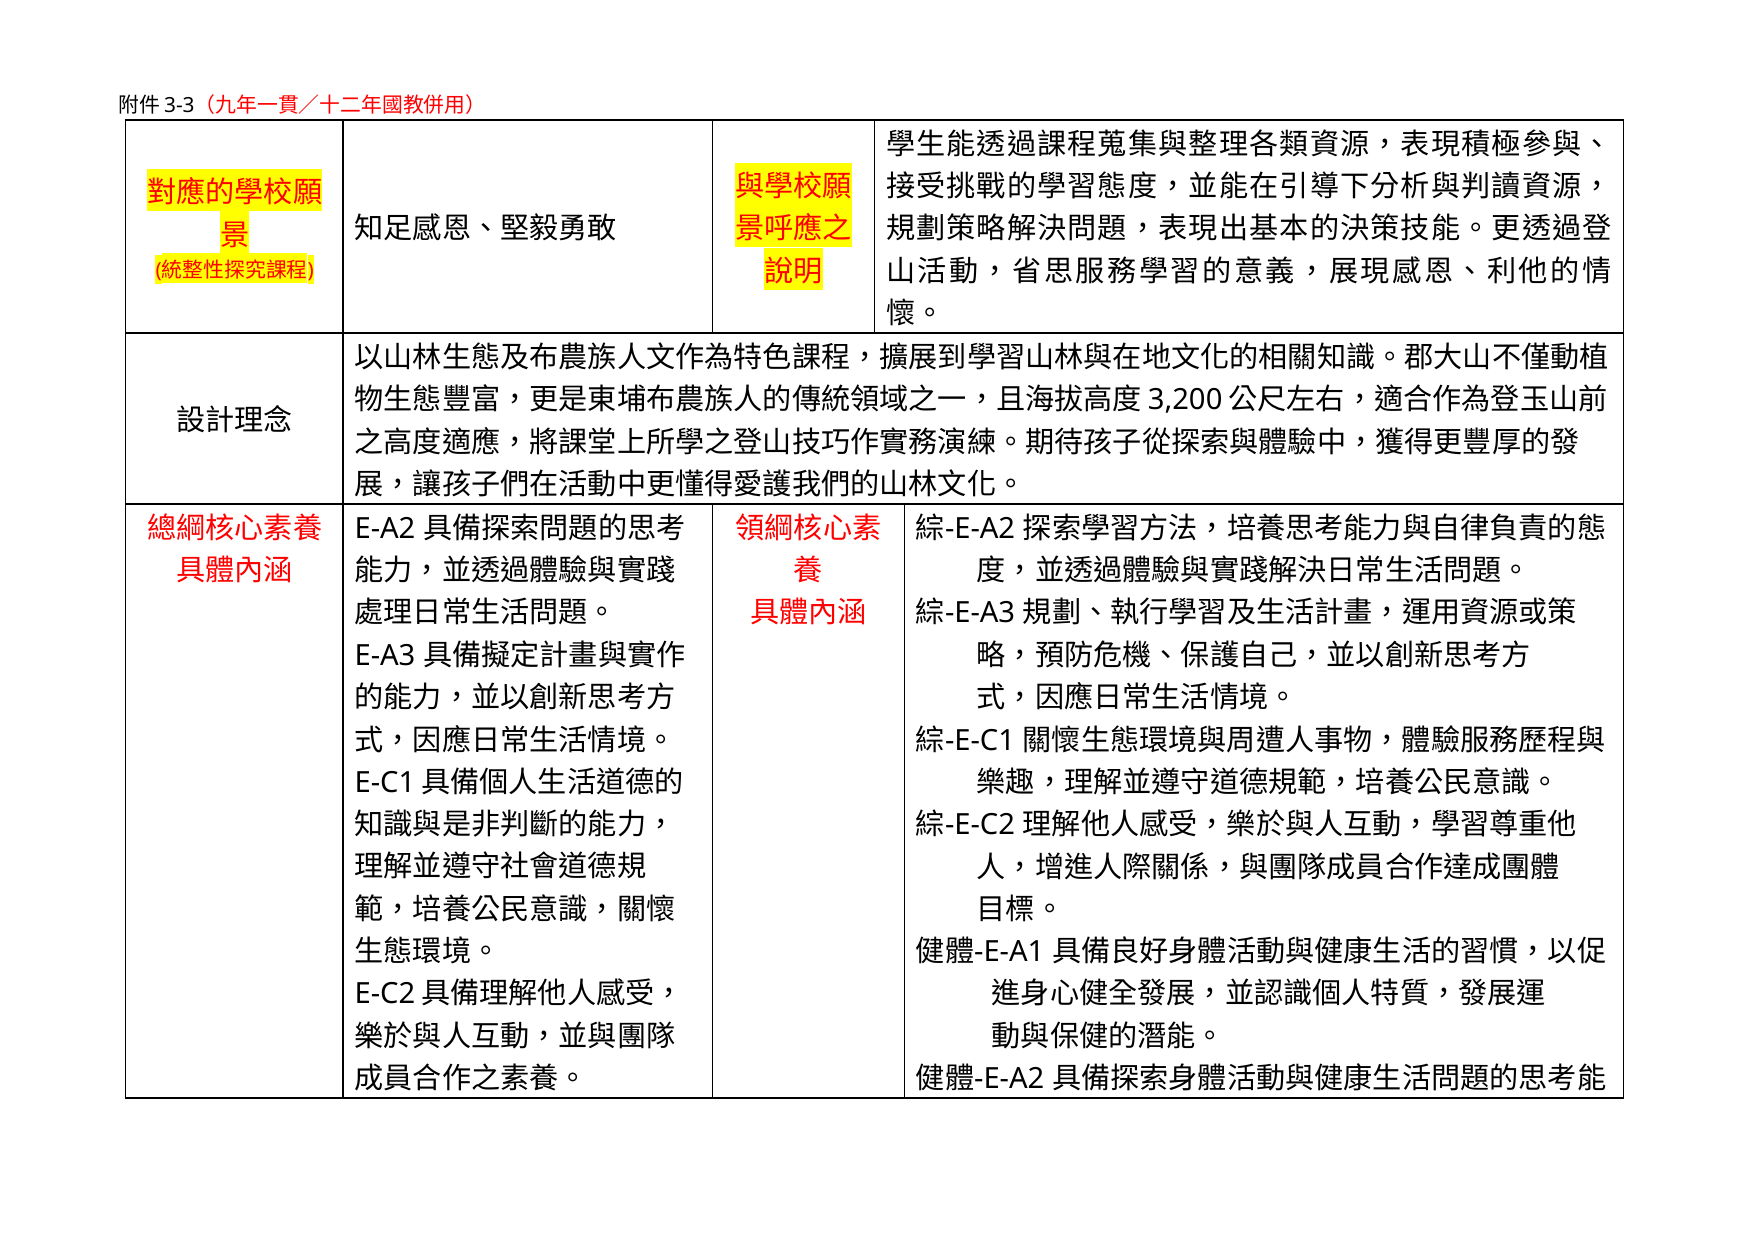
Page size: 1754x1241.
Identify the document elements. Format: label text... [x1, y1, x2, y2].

table_cell 學生能透過課程蒐集與整理各類資源，表現積極參與、接受挑戰的學習態度，並能在引導下分析與判讀資源，規劃策略解決問題，表現出基本的決策技能。更透過登山活動，省思服務學習的意義，展現感恩、利他的情懷。 [875, 121, 1623, 332]
table_cell 領綱核心素養 具體內涵 [713, 505, 904, 1097]
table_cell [344, 505, 712, 1097]
table_cell 以山林生態及布農族人文作為特色課程，擴展到學習山林與在地文化的相關知識。郡大山不僅動植物生態豐富，更是東埔布農族人的傳統領域之一，且海拔高度3,200公尺左右，適合作為登玉山前之高度適應，將課堂上所學之登山技巧作實務演練。期待孩子從探索與體驗中，獲得更豐厚的發展，讓孩子們在活動中更懂得愛護我們的山林文化。 [344, 334, 1623, 503]
table_cell 設計理念 [126, 334, 342, 503]
table_cell 知足感恩、堅毅勇敢 [344, 121, 712, 332]
table_cell 對應的學校願景 (統整性探究課程) [126, 121, 342, 332]
table_cell 總綱核心素養具體內涵 [126, 505, 342, 1097]
table_cell 與學校願景呼應之說明 [713, 121, 874, 332]
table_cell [905, 505, 1623, 1097]
